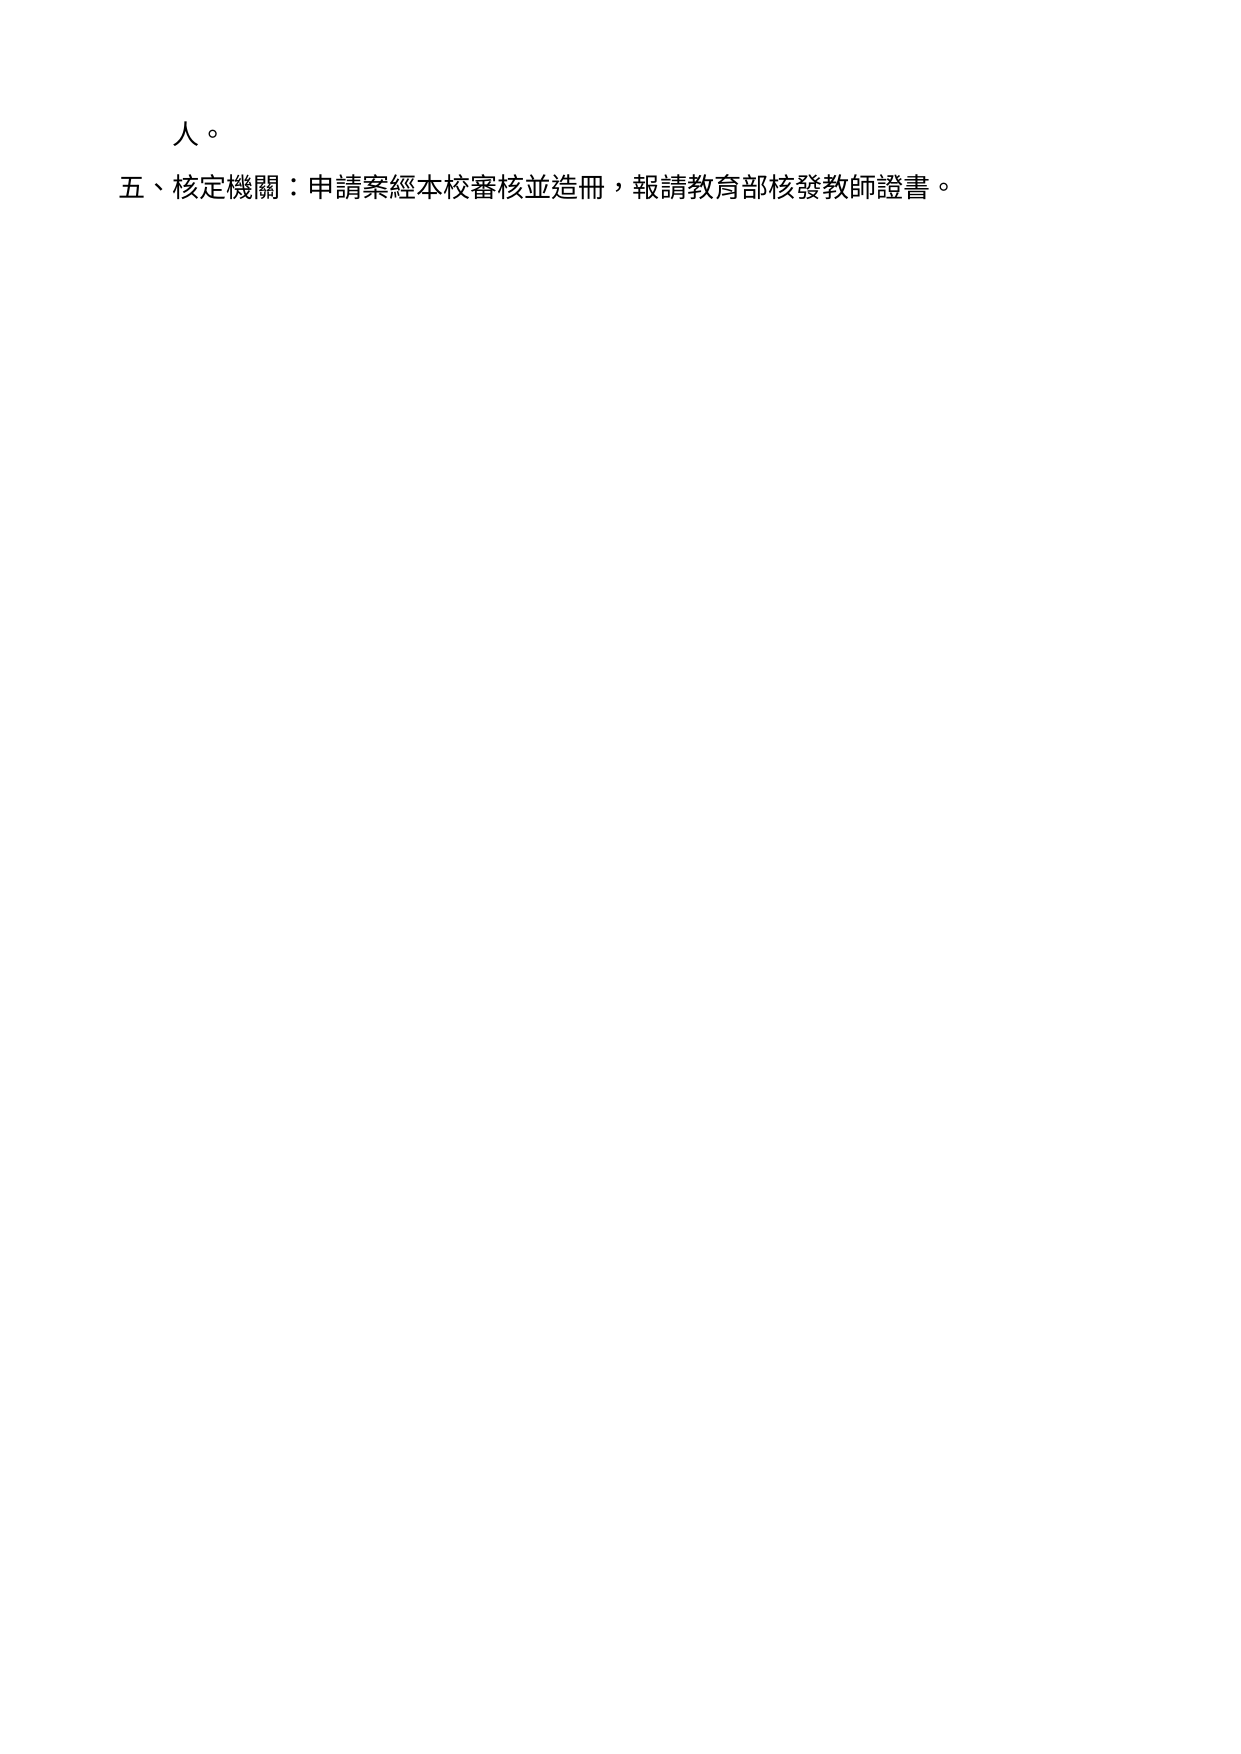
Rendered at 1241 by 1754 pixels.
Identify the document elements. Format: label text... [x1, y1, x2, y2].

text 五、核定機關：申請案經本校審核並造冊，報請教育部核發教師證書。 [118, 159, 1123, 207]
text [118, 106, 1123, 154]
